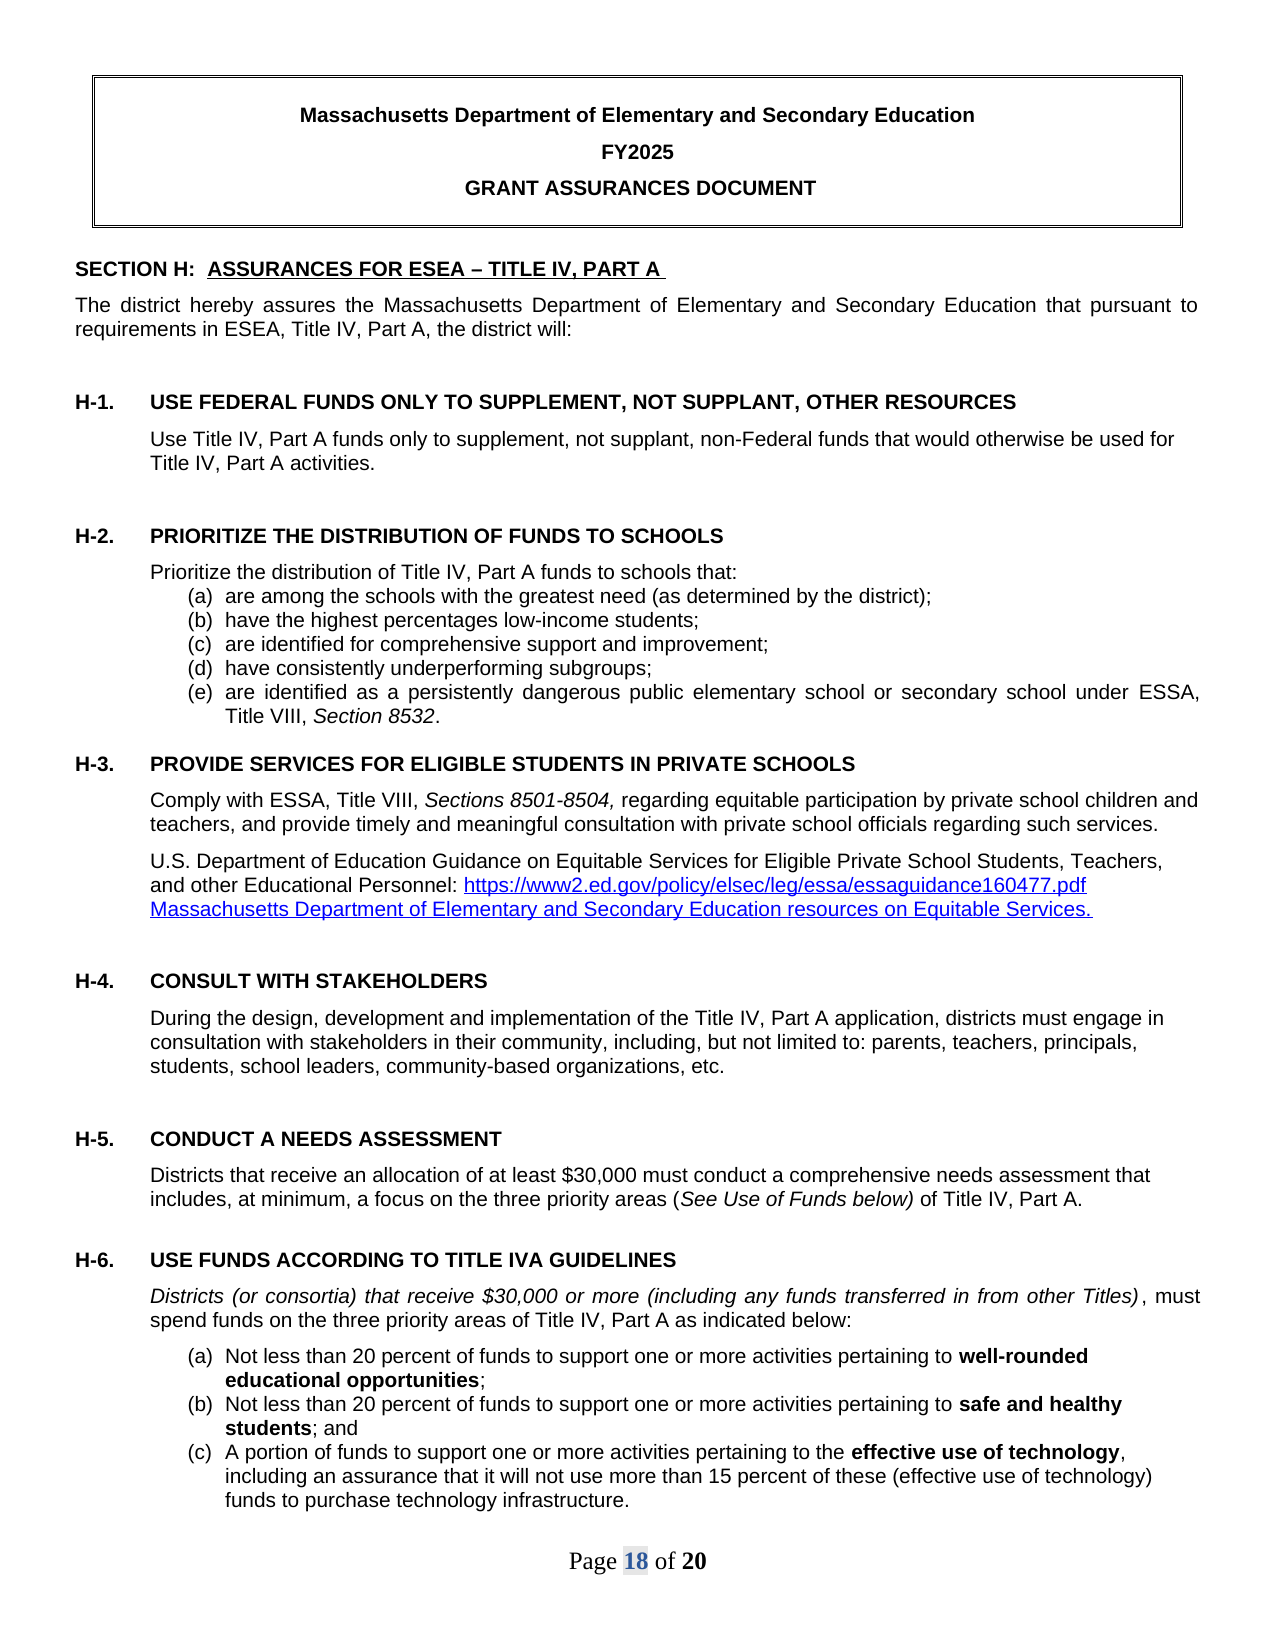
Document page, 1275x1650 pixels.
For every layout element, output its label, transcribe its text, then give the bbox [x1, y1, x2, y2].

text U.S. Department of Education Guidance on Equitable Services for Eligible Private School Students, Teachers, and other Educational Personnel: https://www2.ed.gov/policy/elsec/leg/essa/essaguidance160477.pdf Massachusetts Department of Elementary and Secondary Education resources on Equitable Services. [150, 848, 1200, 920]
text H-5. CONDUCT A NEEDS ASSESSMENT [75, 1127, 1200, 1151]
text H-4. CONSULT WITH STAKEHOLDERS [75, 969, 1200, 993]
list are among the schools with the greatest need (as determined by the district); [187, 584, 1200, 608]
list are identified as a persistently dangerous public elementary school or secondary school under ESSA, Title VIII, Section 8532. [187, 680, 1200, 728]
text H-2. PRIORITIZE THE DISTRIBUTION OF FUNDS TO SCHOOLS [75, 523, 1200, 547]
text During the design, development and implementation of the Title IV, Part A application, districts must engage in consultation with stakeholders in their community, including, but not limited to: parents, teachers, principals, students, school leaders, community-based organizations, etc. [150, 1006, 1200, 1078]
list are identified for comprehensive support and improvement; [187, 632, 1200, 656]
list Not less than 20 percent of funds to support one or more activities pertaining to well-rounded educational opportunities; [187, 1344, 1200, 1392]
text H-3. PROVIDE SERVICES FOR ELIGIBLE STUDENTS IN PRIVATE SCHOOLS [75, 752, 1200, 776]
list Prioritize the distribution of Title IV, Part A funds to schools that: [150, 560, 1200, 584]
subtitle SECTION H: ASSURANCES FOR ESEA – TITLE IV, PART A [75, 257, 1200, 281]
list have the highest percentages low-income students; [187, 608, 1200, 632]
list Not less than 20 percent of funds to support one or more activities pertaining to safe and healthy students; and [187, 1392, 1200, 1440]
text The district hereby assures the Massachusetts Department of Elementary and Secondary Education that pursuant to requirements in ESEA, Title IV, Part A, the district will: [75, 293, 1200, 341]
text Districts that receive an allocation of at least $30,000 must conduct a comprehensive needs assessment that includes, at minimum, a focus on the three priority areas (See Use of Funds below) of Title IV, Part A. [150, 1163, 1200, 1211]
text Districts (or consortia) that receive $30,000 or more (including any funds transferred in from other Titles), must spend funds on the three priority areas of Title IV, Part A as indicated below: [150, 1284, 1200, 1332]
text Use Title IV, Part A funds only to supplement, not supplant, non-Federal funds that would otherwise be used for Title IV, Part A activities. [150, 427, 1200, 474]
text H-6. USE FUNDS ACCORDING TO TITLE IVA GUIDELINES [75, 1247, 1200, 1271]
text H-1. USE FEDERAL FUNDS ONLY TO SUPPLEMENT, NOT SUPPLANT, OTHER RESOURCES [75, 390, 1200, 414]
list have consistently underperforming subgroups; [187, 656, 1200, 680]
text Comply with ESSA, Title VIII, Sections 8501-8504, regarding equitable participation by private school children and teachers, and provide timely and meaningful consultation with private school officials regarding such services. [150, 788, 1200, 836]
list A portion of funds to support one or more activities pertaining to the effective use of technology, including an assurance that it will not use more than 15 percent of these (effective use of technology) funds to purchase technology infrastructure. [187, 1440, 1200, 1512]
